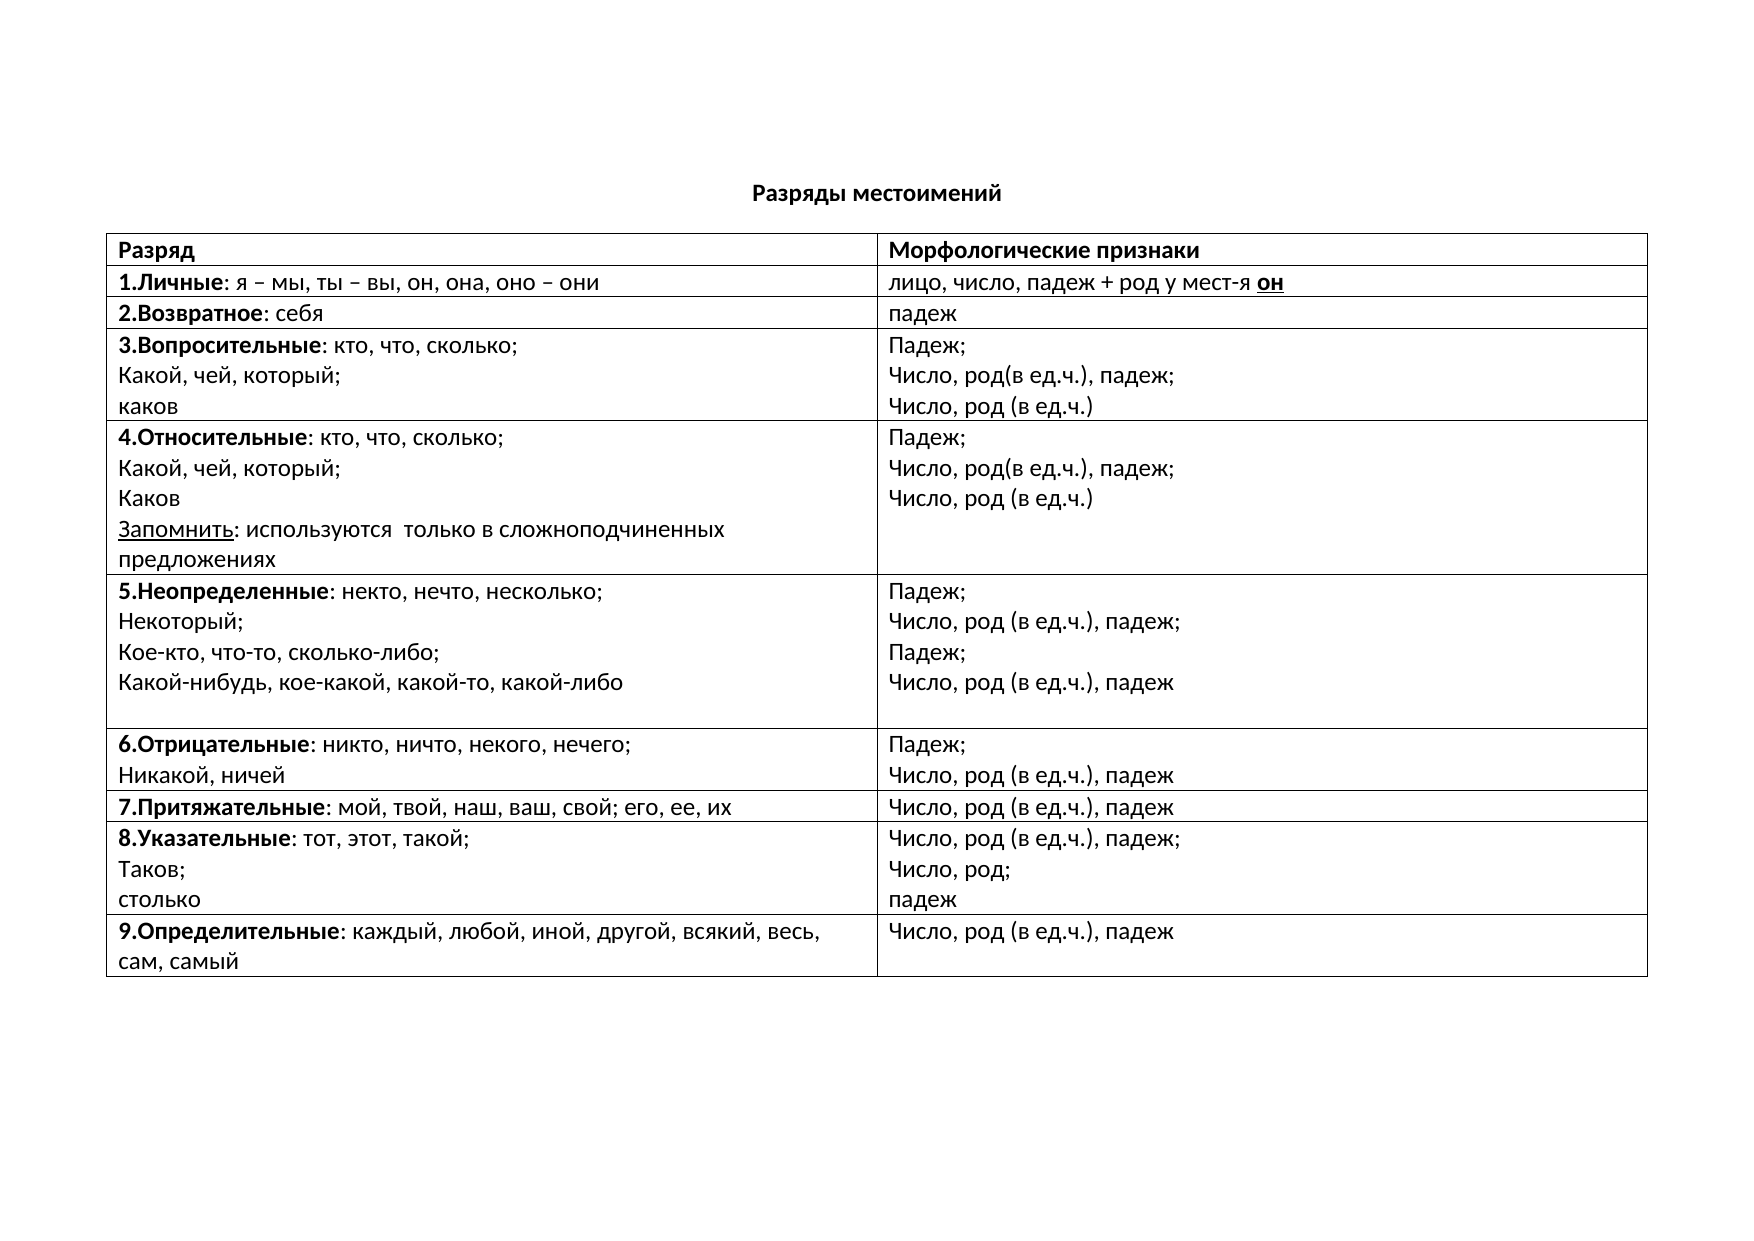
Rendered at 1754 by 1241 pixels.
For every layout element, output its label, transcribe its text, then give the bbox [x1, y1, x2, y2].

table_cell Падеж; Число, род (в ед.ч.), падеж [878, 729, 1647, 790]
table_header Морфологические признаки [878, 234, 1647, 264]
table_cell падеж [878, 297, 1647, 328]
table_cell 2.Возвратное: себя [107, 297, 877, 328]
table_cell Число, род (в ед.ч.), падеж [878, 915, 1647, 976]
text Разряды местоимений [118, 177, 1636, 208]
table_cell Падеж; Число, род (в ед.ч.), падеж; Падеж; Число, род (в ед.ч.), падеж [878, 575, 1647, 728]
table_cell 6.Отрицательные: никто, ничто, некого, нечего; Никакой, ничей [107, 729, 877, 790]
table_header Разряд [107, 234, 877, 264]
table_cell 3.Вопросительные: кто, что, сколько; Какой, чей, который; каков [107, 329, 877, 420]
table_cell 7.Притяжательные: мой, твой, наш, ваш, свой; его, ее, их [107, 791, 877, 821]
table_cell 5.Неопределенные: некто, нечто, несколько; Некоторый; Кое-кто, что-то, сколько-либо; Какой-нибудь, кое-какой, какой-то, какой-либо [107, 575, 877, 728]
table_cell Число, род (в ед.ч.), падеж; Число, род; падеж [878, 822, 1647, 914]
table_cell 9.Определительные: каждый, любой, иной, другой, всякий, весь, сам, самый [107, 915, 877, 976]
table_cell лицо, число, падеж + род у мест-я он [878, 266, 1647, 296]
table_cell Число, род (в ед.ч.), падеж [878, 791, 1647, 821]
table_cell 8.Указательные: тот, этот, такой; Таков; столько [107, 822, 877, 914]
table_cell 1.Личные: я – мы, ты – вы, он, она, оно – они [107, 266, 877, 296]
table_cell Падеж; Число, род(в ед.ч.), падеж; Число, род (в ед.ч.) [878, 421, 1647, 574]
table_cell Падеж; Число, род(в ед.ч.), падеж; Число, род (в ед.ч.) [878, 329, 1647, 420]
table_cell 4.Относительные: кто, что, сколько; Какой, чей, который; Каков Запомнить: используются только в сложноподчиненных предложениях [107, 421, 877, 574]
